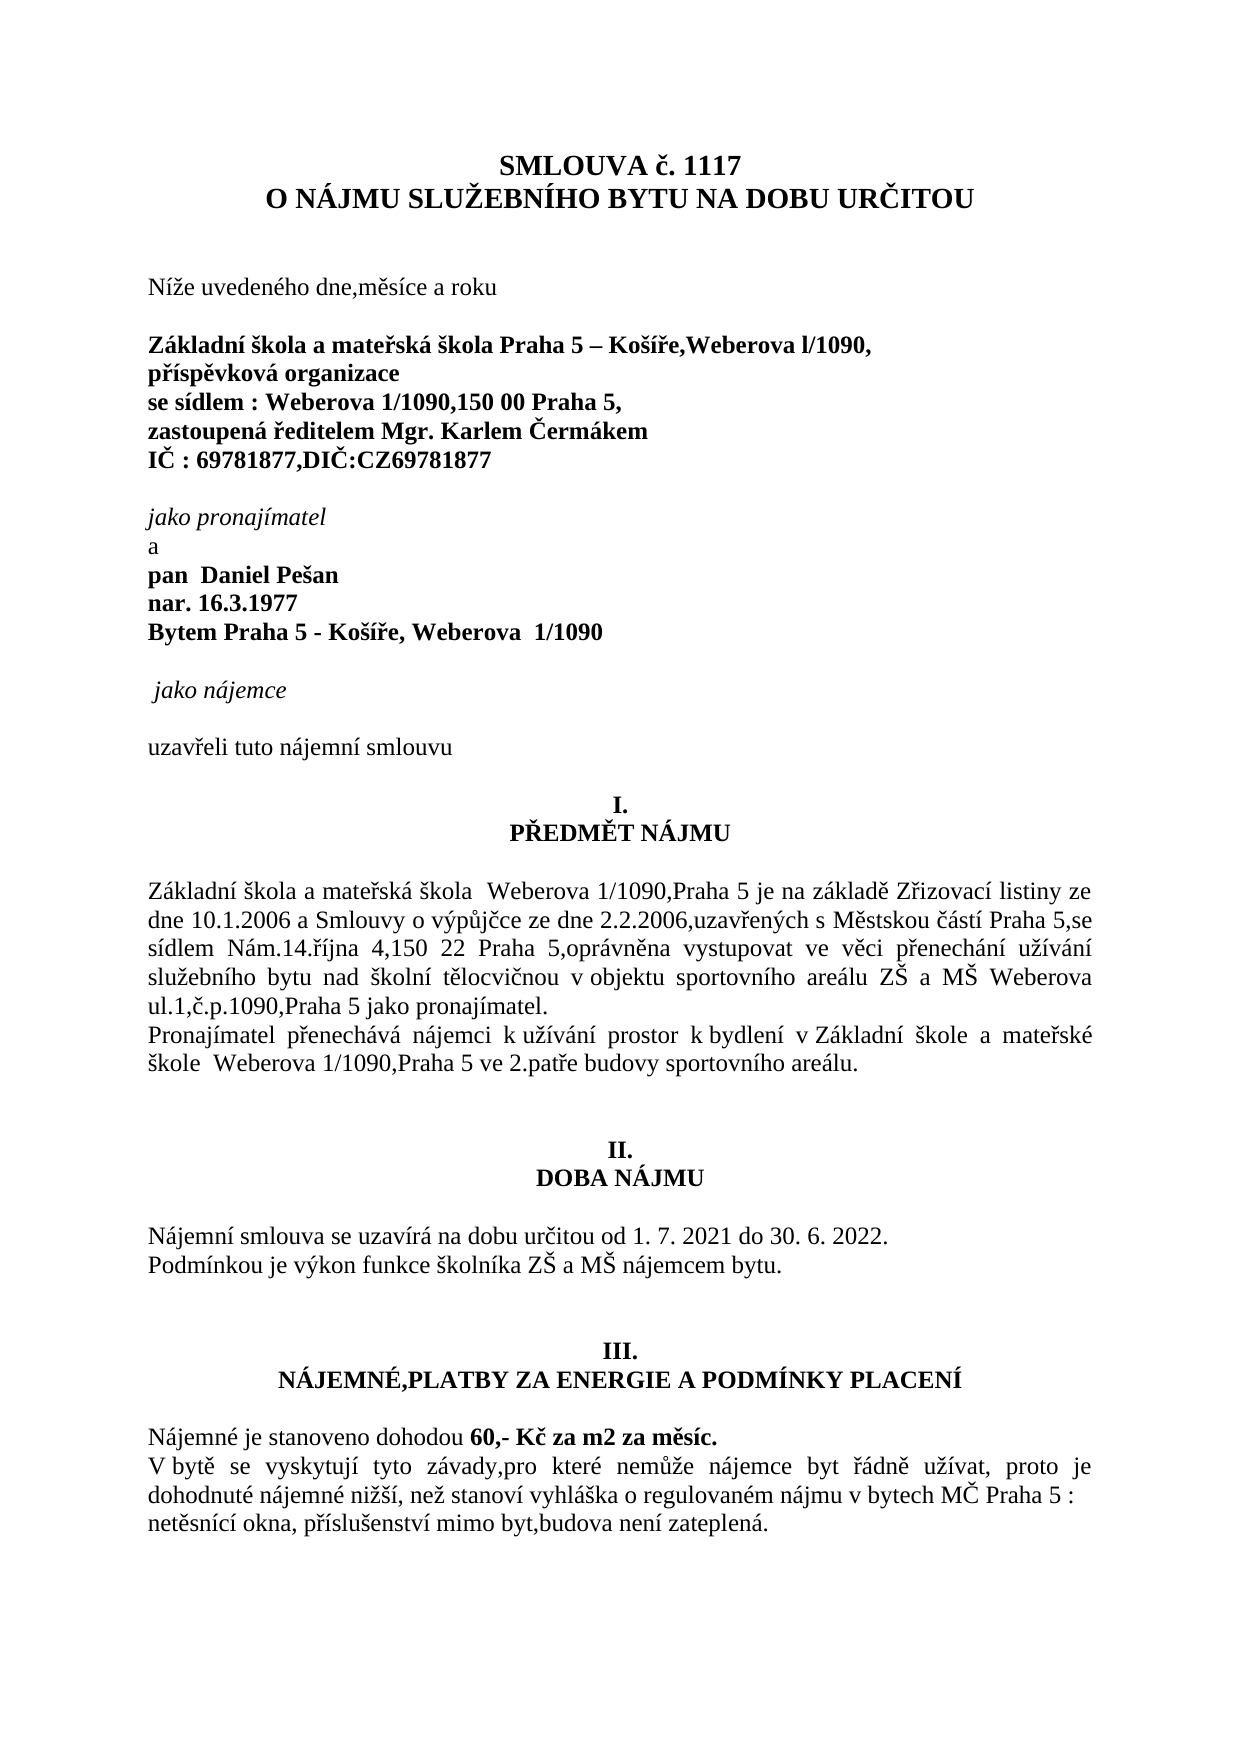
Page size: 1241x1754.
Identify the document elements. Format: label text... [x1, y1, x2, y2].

title V bytě se vyskytují tyto závady,pro které nemůže nájemce byt řádně užívat, proto je dohodnuté nájemné nižší, než stanoví vyhláška o regulovaném nájmu v bytech MČ Praha 5 : [148, 1451, 1093, 1508]
title Základní škola a mateřská škola Weberova 1/1090,Praha 5 je na základě Zřizovací listiny ze dne 10.1.2006 a Smlouvy o výpůjčce ze dne 2.2.2006,uzavřených s Městskou částí Praha 5,se sídlem Nám.14.října 4,150 22 Praha 5,oprávněna vystupovat ve věci přenechání užívání služebního bytu nad školní tělocvičnou v objektu sportovního areálu ZŠ a MŠ Weberova ul.1,č.p.1090,Praha 5 jako pronajímatel. [148, 876, 1093, 1020]
title Bytem Praha 5 - Košíře, Weberova 1/1090 [148, 617, 1093, 646]
title NÁJEMNÉ,PLATBY ZA ENERGIE A PODMÍNKY PLACENÍ [148, 1365, 1093, 1393]
title příspěvková organizace [148, 358, 1093, 387]
title PŘEDMĚT NÁJMU [148, 818, 1093, 847]
title Níže uvedeného dne,měsíce a roku Základní škola a mateřská škola Praha 5 – Košíře,Weberova l/1090, [148, 272, 1093, 358]
title jako pronajímatel a [148, 502, 1093, 560]
title III. [148, 1336, 1093, 1365]
title netěsnící okna, příslušenství mimo byt,budova není zateplená. [148, 1508, 1093, 1537]
title II. [148, 1135, 1093, 1163]
title se sídlem : Weberova 1/1090,150 00 Praha 5, zastoupená ředitelem Mgr. Karlem Čermákem IČ : 69781877,DIČ:CZ69781877 [148, 387, 1093, 502]
title DOBA NÁJMU [148, 1163, 1093, 1192]
title pan Daniel Pešan [148, 560, 1093, 588]
title Pronajímatel přenechává nájemci k užívání prostor k bydlení v Základní škole a mateřské škole Weberova 1/1090,Praha 5 ve 2.patře budovy sportovního areálu. [148, 1020, 1093, 1077]
title Podmínkou je výkon funkce školníka ZŠ a MŠ nájemcem bytu. [148, 1250, 1093, 1278]
title Nájemné je stanoveno dohodou 60,- Kč za m2 za měsíc. [148, 1422, 1093, 1451]
title nar. 16.3.1977 [148, 588, 1093, 617]
title O NÁJMU SLUŽEBNÍHO BYTU NA DOBU URČITOU [148, 181, 1093, 215]
title SMLOUVA č. 1117 [148, 148, 1093, 181]
title jako nájemce uzavřeli tuto nájemní smlouvu [148, 646, 1093, 761]
title Nájemní smlouva se uzavírá na dobu určitou od 1. 7. 2021 do 30. 6. 2022. [148, 1221, 1093, 1250]
title I. [148, 790, 1093, 818]
